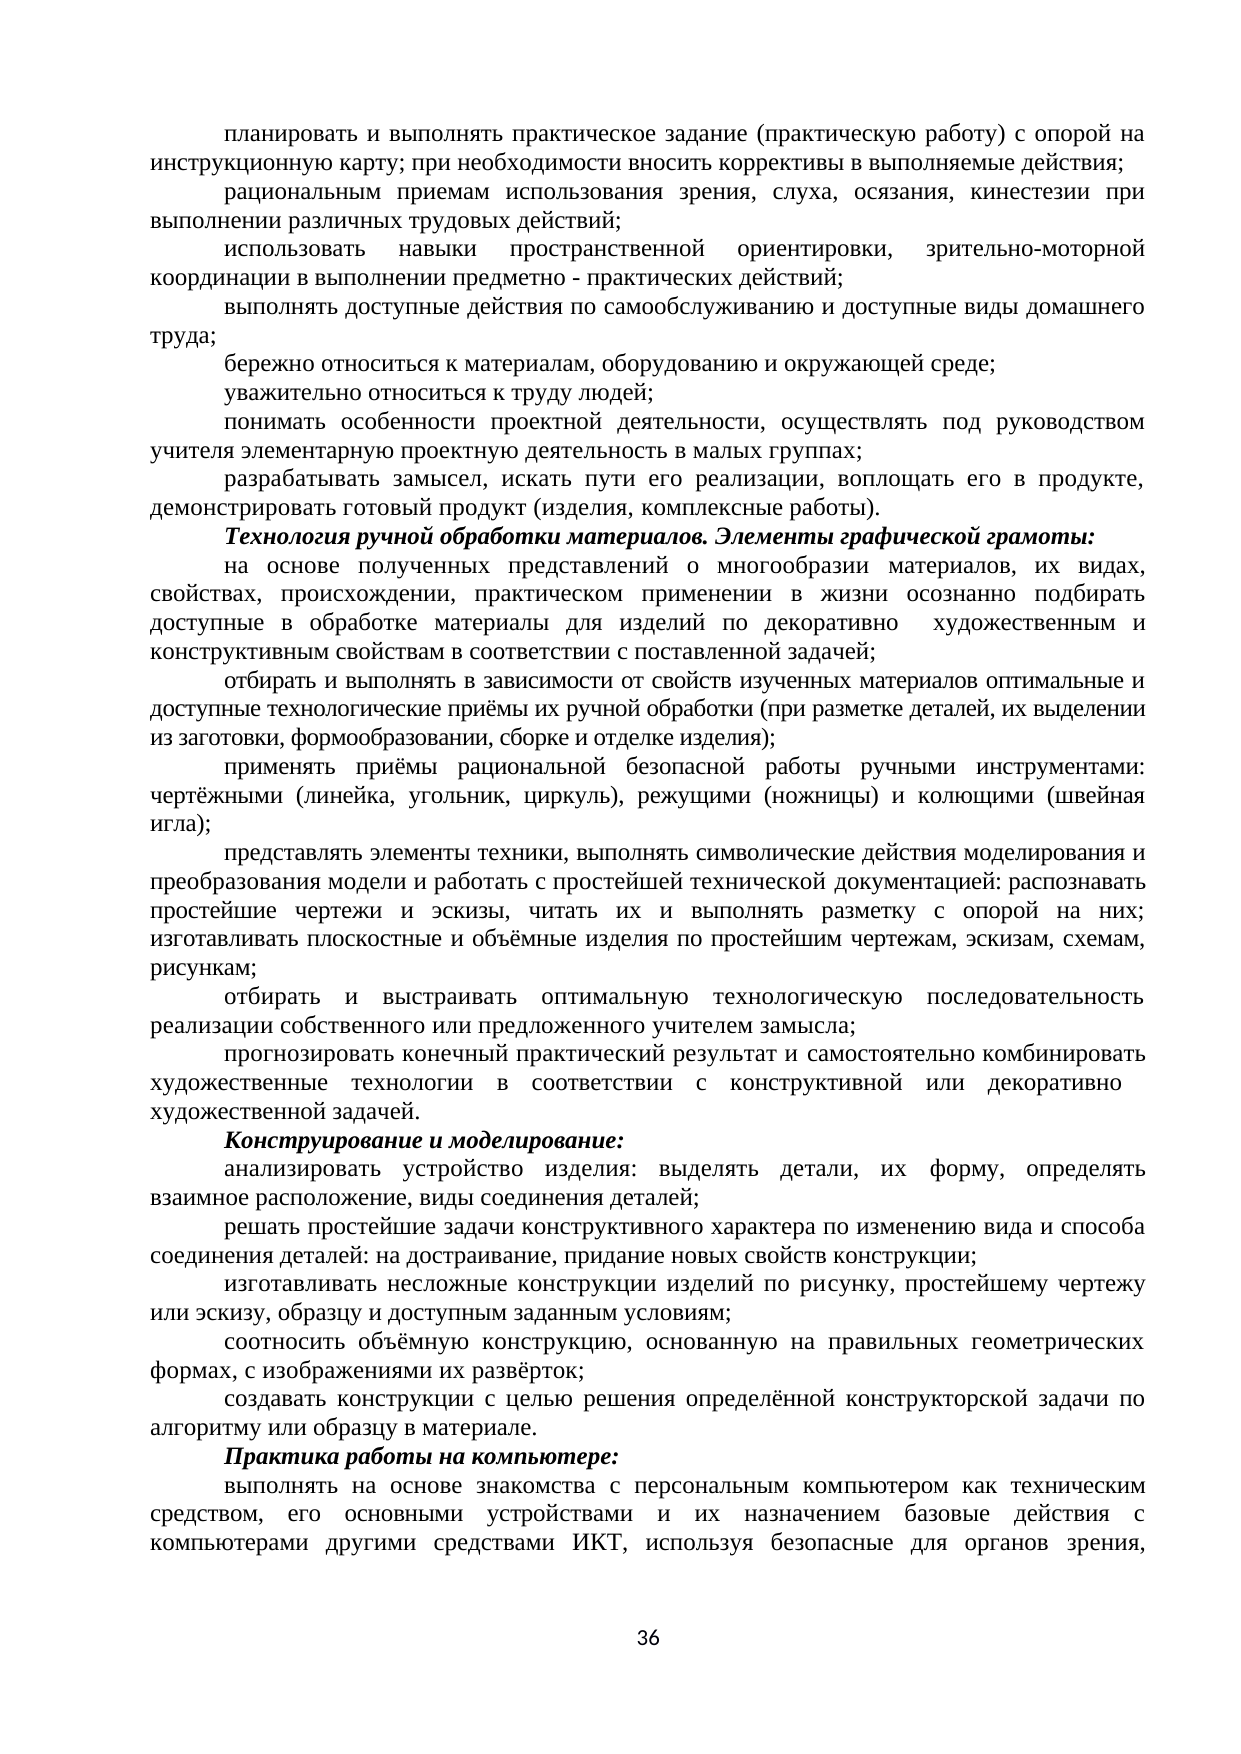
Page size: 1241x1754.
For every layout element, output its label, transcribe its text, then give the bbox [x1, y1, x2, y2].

text уважительно относиться к труду людей; [150, 377, 1146, 406]
text на основе полученных представлений о многообразии материалов, их видах, свойствах, происхождении, практическом применении в жизни осознанно подбирать доступные в обработке материалы для изделий по декоративно ­ художественным и конструктивным свойствам в соответствии с поставленной задачей; [150, 550, 1146, 665]
text бережно относиться к материалам, оборудованию и окружающей среде; [150, 348, 1146, 377]
text применять приёмы рациональной безопасной работы ручными инструментами: чертёжными (линейка, угольник, циркуль), режущими (ножницы) и колющими (швейная игла); [150, 751, 1146, 837]
text Технология ручной обработки материалов. Элементы графической грамоты: [150, 521, 1146, 550]
text создавать конструкции с целью решения определённой конструкторской задачи по алгоритму или образцу в материале. [150, 1383, 1146, 1441]
text рациональным приемам использования зрения, слуха, осязания, кинестезии при выполнении различных трудовых действий; [150, 176, 1146, 233]
text понимать особенности проектной деятельности, осуществлять под руководством учителя элементарную проектную деятельность в малых группах; [150, 406, 1146, 463]
text изготавливать несложные конструкции изделий по рисунку, простейшему чертежу или эскизу, образцу и доступным заданным условиям; [150, 1268, 1146, 1326]
text Практика работы на компьютере: [150, 1441, 1146, 1470]
text Конструирование и моделирование: [150, 1125, 1146, 1153]
text представлять элементы техники, выполнять символические действия моделирования и преобразования модели и работать с простейшей технической документацией: распознавать простейшие чертежи и эскизы, читать их и выполнять разметку с опорой на них; изготавливать плоскостные и объёмные изделия по простейшим чертежам, эскизам, схемам, рисункам; [150, 837, 1146, 981]
text выполнять доступные действия по самообслуживанию и доступные виды домашнего труда; [150, 291, 1146, 348]
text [150, 1470, 1146, 1556]
text отбирать и выстраивать оптимальную технологическую последовательность реализации собственного или предложенного учителем замысла; [150, 981, 1146, 1038]
text планировать и выполнять практическое задание (практическую работу) с опорой на инструкционную карту; при необходимости вносить коррективы в выполняемые действия; [150, 118, 1146, 176]
text решать простейшие задачи конструктивного характера по изменению вида и способа соединения деталей: на достраивание, придание новых свойств конструкции; [150, 1211, 1146, 1268]
text отбирать и выполнять в зависимости от свойств изученных материалов оптимальные и доступные технологические приёмы их ручной обработки (при разметке деталей, их выделении из заготовки, формообразовании, сборке и отделке изделия); [150, 665, 1146, 751]
text использовать навыки пространственной ориентировки, зрительно-моторной координации в выполнении предметно - практических действий; [150, 233, 1146, 291]
text прогнозировать конечный практический результат и самостоятельно комбинировать художественные технологии в соответствии с конструктивной или декоративно ­ художественной задачей. [150, 1038, 1146, 1125]
text анализировать устройство изделия: выделять детали, их форму, определять взаимное расположение, виды соединения деталей; [150, 1153, 1146, 1211]
text соотносить объёмную конструкцию, основанную на правильных геометрических формах, с изображениями их развёрток; [150, 1326, 1146, 1383]
text разрабатывать замысел, искать пути его реализации, воплощать его в продукте, демонстрировать готовый продукт (изделия, комплексные работы). [150, 463, 1146, 521]
